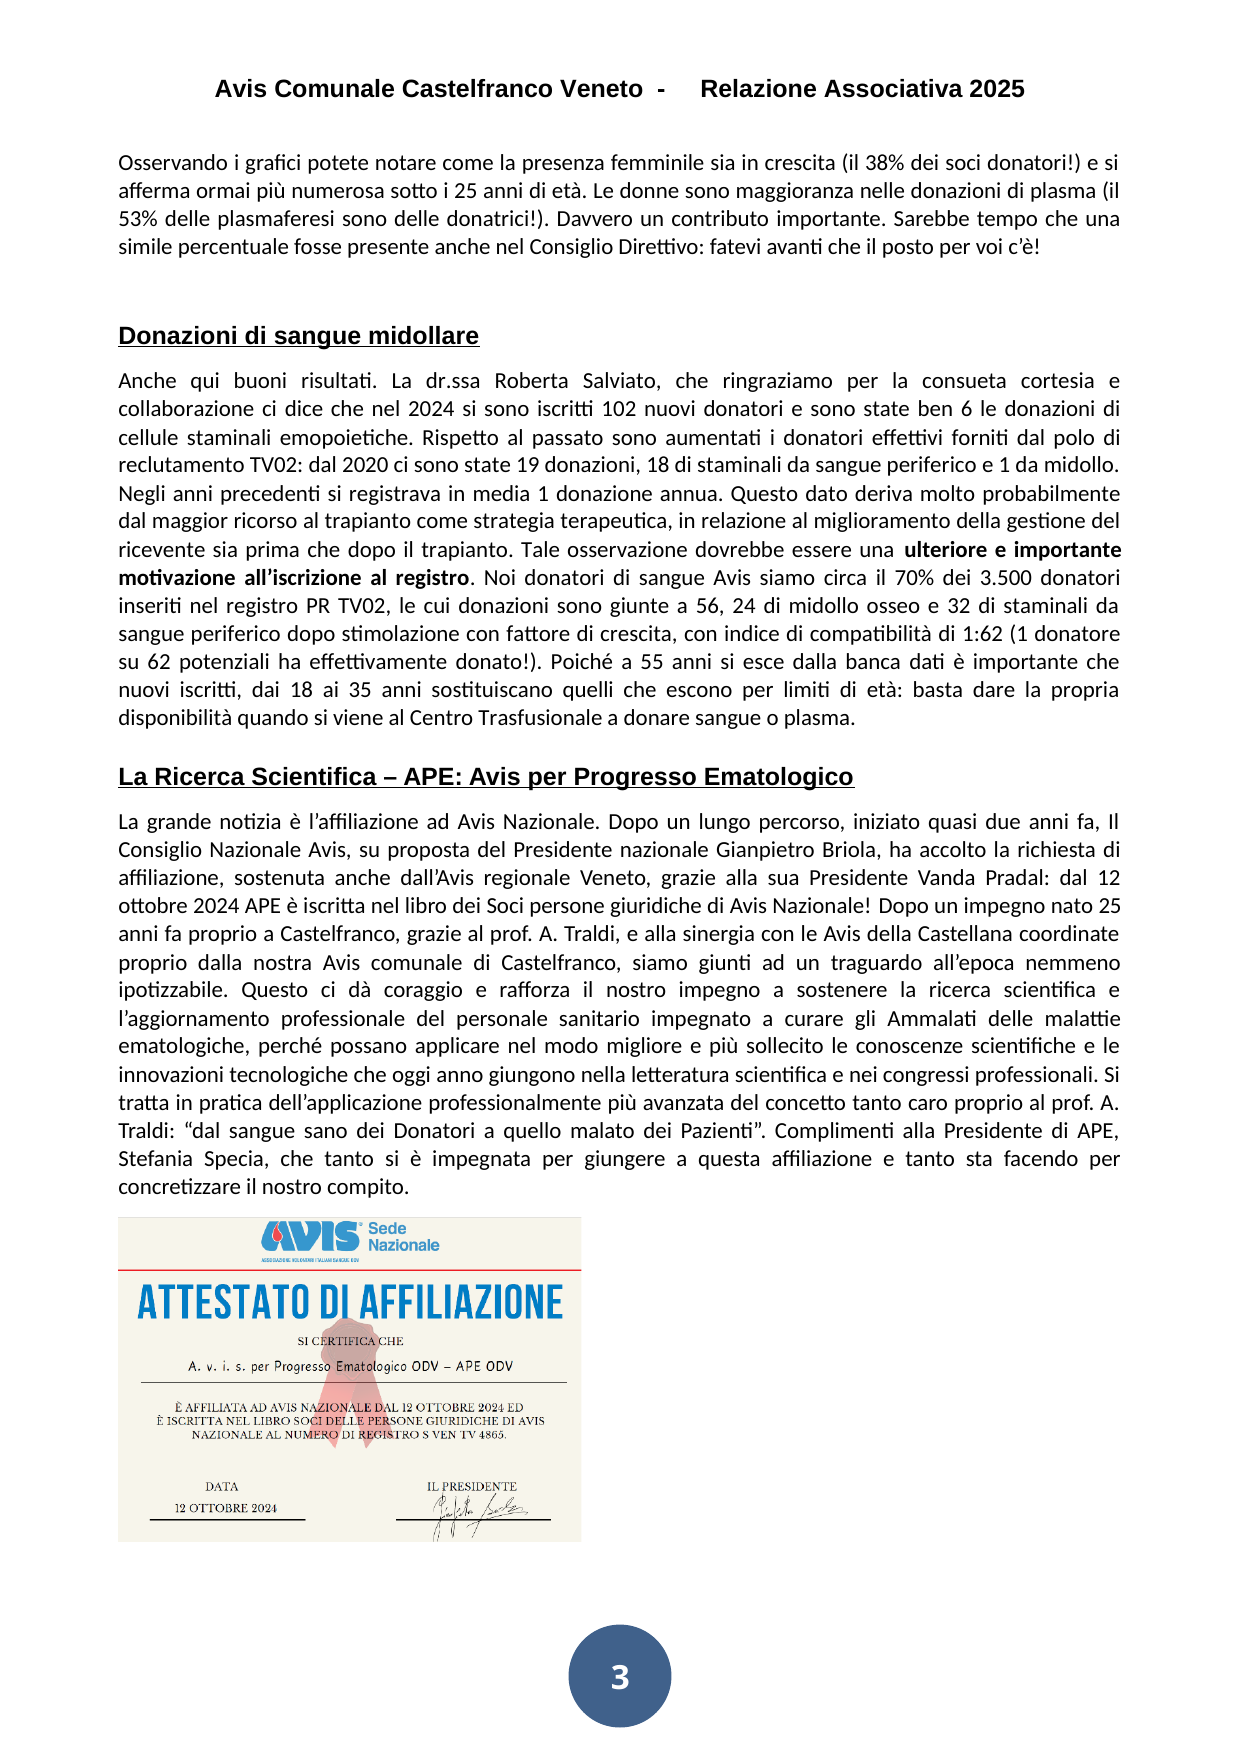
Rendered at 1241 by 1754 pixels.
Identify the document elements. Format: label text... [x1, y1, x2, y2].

picture [118, 1216, 582, 1542]
text La Ricerca Scientifica – APE: Avis per Progresso Ematologico [118, 762, 1122, 791]
text La grande notizia è l’affiliazione ad Avis Nazionale. Dopo un lungo percorso, iniziato quasi due anni fa, Il Consiglio Nazionale Avis, su proposta del Presidente nazionale Gianpietro Briola, ha accolto la richiesta di affiliazione, sostenuta anche dall’Avis regionale Veneto, grazie alla sua Presidente Vanda Pradal: dal 12 ottobre 2024 APE è iscritta nel libro dei Soci persone giuridiche di Avis Nazionale! Dopo un impegno nato 25 anni fa proprio a Castelfranco, grazie al prof. A. Traldi, e alla sinergia con le Avis della Castellana coordinate proprio dalla nostra Avis comunale di Castelfranco, siamo giunti ad un traguardo all’epoca nemmeno ipotizzabile. Questo ci dà coraggio e rafforza il nostro impegno a sostenere la ricerca scientifica e l’aggiornamento professionale del personale sanitario impegnato a curare gli Ammalati delle malattie ematologiche, perché possano applicare nel modo migliore e più sollecito le conoscenze scientifiche e le innovazioni tecnologiche che oggi anno giungono nella letteratura scientifica e nei congressi professionali. Si tratta in pratica dell’applicazione professionalmente più avanzata del concetto tanto caro proprio al prof. A. Traldi: “dal sangue sano dei Donatori a quello malato dei Pazienti”. Complimenti alla Presidente di APE, Stefania Specia, che tanto si è impegnata per giungere a questa affiliazione e tanto sta facendo per concretizzare il nostro compito. [118, 807, 1122, 1200]
text Osservando i grafici potete notare come la presenza femminile sia in crescita (il 38% dei soci donatori!) e si afferma ormai più numerosa sotto i 25 anni di età. Le donne sono maggioranza nelle donazioni di plasma (il 53% delle plasmaferesi sono delle donatrici!). Davvero un contributo importante. Sarebbe tempo che una simile percentuale fosse presente anche nel Consiglio Direttivo: fatevi avanti che il posto per voi c’è! [118, 148, 1122, 260]
text Anche qui buoni risultati. La dr.ssa Roberta Salviato, che ringraziamo per la consueta cortesia e collaborazione ci dice che nel 2024 si sono iscritti 102 nuovi donatori e sono state ben 6 le donazioni di cellule staminali emopoietiche. Rispetto al passato sono aumentati i donatori effettivi forniti dal polo di reclutamento TV02: dal 2020 ci sono state 19 donazioni, 18 di staminali da sangue periferico e 1 da midollo. Negli anni precedenti si registrava in media 1 donazione annua. Questo dato deriva molto probabilmente dal maggior ricorso al trapianto come strategia terapeutica, in relazione al miglioramento della gestione del ricevente sia prima che dopo il trapianto. Tale osservazione dovrebbe essere una ulteriore e importante motivazione all’iscrizione al registro. Noi donatori di sangue Avis siamo circa il 70% dei 3.500 donatori inseriti nel registro PR TV02, le cui donazioni sono giunte a 56, 24 di midollo osseo e 32 di staminali da sangue periferico dopo stimolazione con fattore di crescita, con indice di compatibilità di 1:62 (1 donatore su 62 potenziali ha effettivamente donato!). Poiché a 55 anni si esce dalla banca dati è importante che nuovi iscritti, dai 18 ai 35 anni sostituiscano quelli che escono per limiti di età: basta dare la propria disponibilità quando si viene al Centro Trasfusionale a donare sangue o plasma. [118, 367, 1122, 731]
text Donazioni di sangue midollare [118, 321, 1122, 350]
